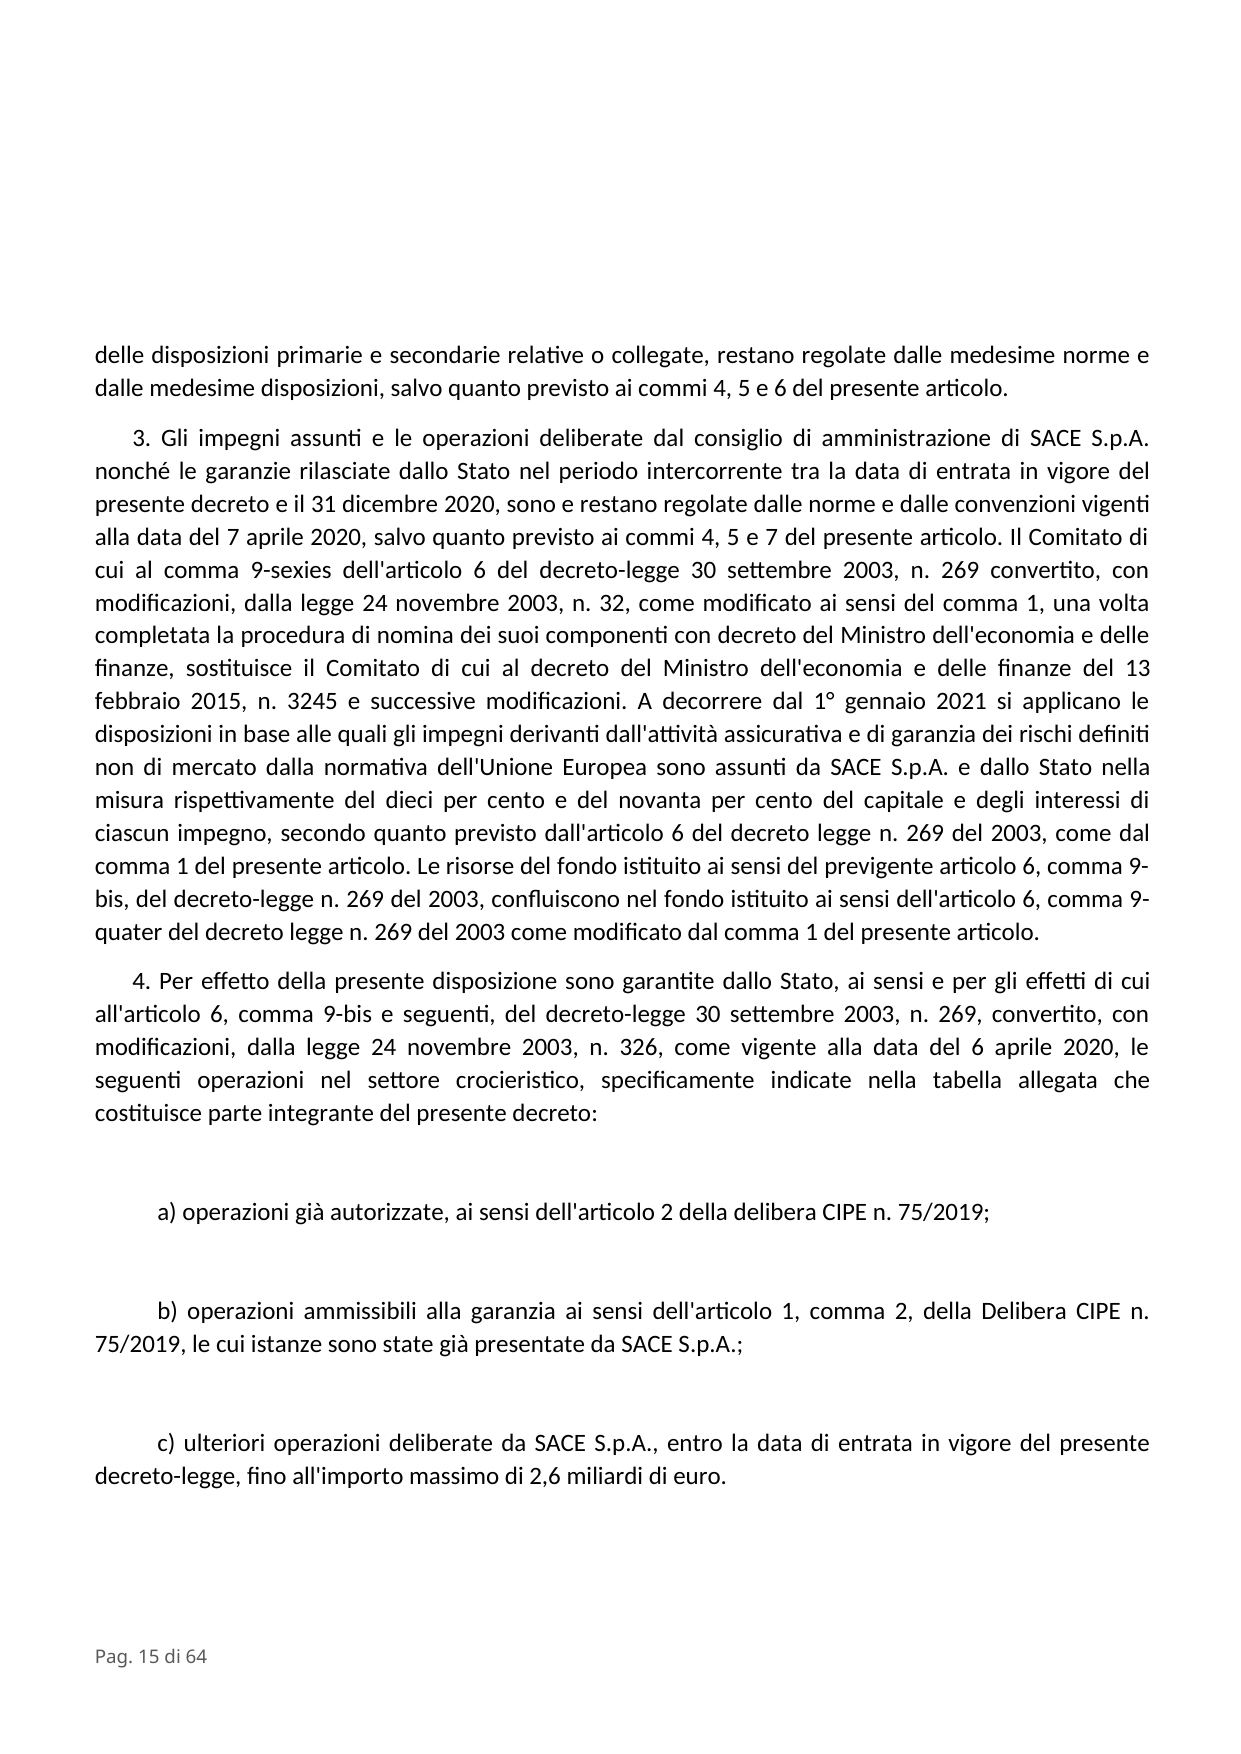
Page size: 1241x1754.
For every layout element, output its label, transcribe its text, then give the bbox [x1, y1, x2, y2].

text 4. Per effetto della presente disposizione sono garantite dallo Stato, ai sensi e per gli effetti di cui all'articolo 6, comma 9-bis e seguenti, del decreto-legge 30 settembre 2003, n. 269, convertito, con modificazioni, dalla legge 24 novembre 2003, n. 326, come vigente alla data del 6 aprile 2020, le seguenti operazioni nel settore crocieristico, specificamente indicate nella tabella allegata che costituisce parte integrante del presente decreto: [94, 966, 1152, 1128]
text a) operazioni già autorizzate, ai sensi dell'articolo 2 della delibera CIPE n. 75/2019; [94, 1196, 1152, 1227]
text 3. Gli impegni assunti e le operazioni deliberate dal consiglio di amministrazione di SACE S.p.A. nonché le garanzie rilasciate dallo Stato nel periodo intercorrente tra la data di entrata in vigore del presente decreto e il 31 dicembre 2020, sono e restano regolate dalle norme e dalle convenzioni vigenti alla data del 7 aprile 2020, salvo quanto previsto ai commi 4, 5 e 7 del presente articolo. Il Comitato di cui al comma 9-sexies dell'articolo 6 del decreto-legge 30 settembre 2003, n. 269 convertito, con modificazioni, dalla legge 24 novembre 2003, n. 32, come modificato ai sensi del comma 1, una volta completata la procedura di nomina dei suoi componenti con decreto del Ministro dell'economia e delle finanze, sostituisce il Comitato di cui al decreto del Ministro dell'economia e delle finanze del 13 febbraio 2015, n. 3245 e successive modificazioni. A decorrere dal 1° gennaio 2021 si applicano le disposizioni in base alle quali gli impegni derivanti dall'attività assicurativa e di garanzia dei rischi definiti non di mercato dalla normativa dell'Unione Europea sono assunti da SACE S.p.A. e dallo Stato nella misura rispettivamente del dieci per cento e del novanta per cento del capitale e degli interessi di ciascun impegno, secondo quanto previsto dall'articolo 6 del decreto legge n. 269 del 2003, come dal comma 1 del presente articolo. Le risorse del fondo istituito ai sensi del previgente articolo 6, comma 9-bis, del decreto-legge n. 269 del 2003, confluiscono nel fondo istituito ai sensi dell'articolo 6, comma 9-quater del decreto legge n. 269 del 2003 come modificato dal comma 1 del presente articolo. [94, 422, 1152, 946]
text b) operazioni ammissibili alla garanzia ai sensi dell'articolo 1, comma 2, della Delibera CIPE n. 75/2019, le cui istanze sono state già presentate da SACE S.p.A.; [94, 1296, 1152, 1359]
text c) ulteriori operazioni deliberate da SACE S.p.A., entro la data di entrata in vigore del presente decreto-legge, fino all'importo massimo di 2,6 miliardi di euro. [94, 1428, 1152, 1491]
